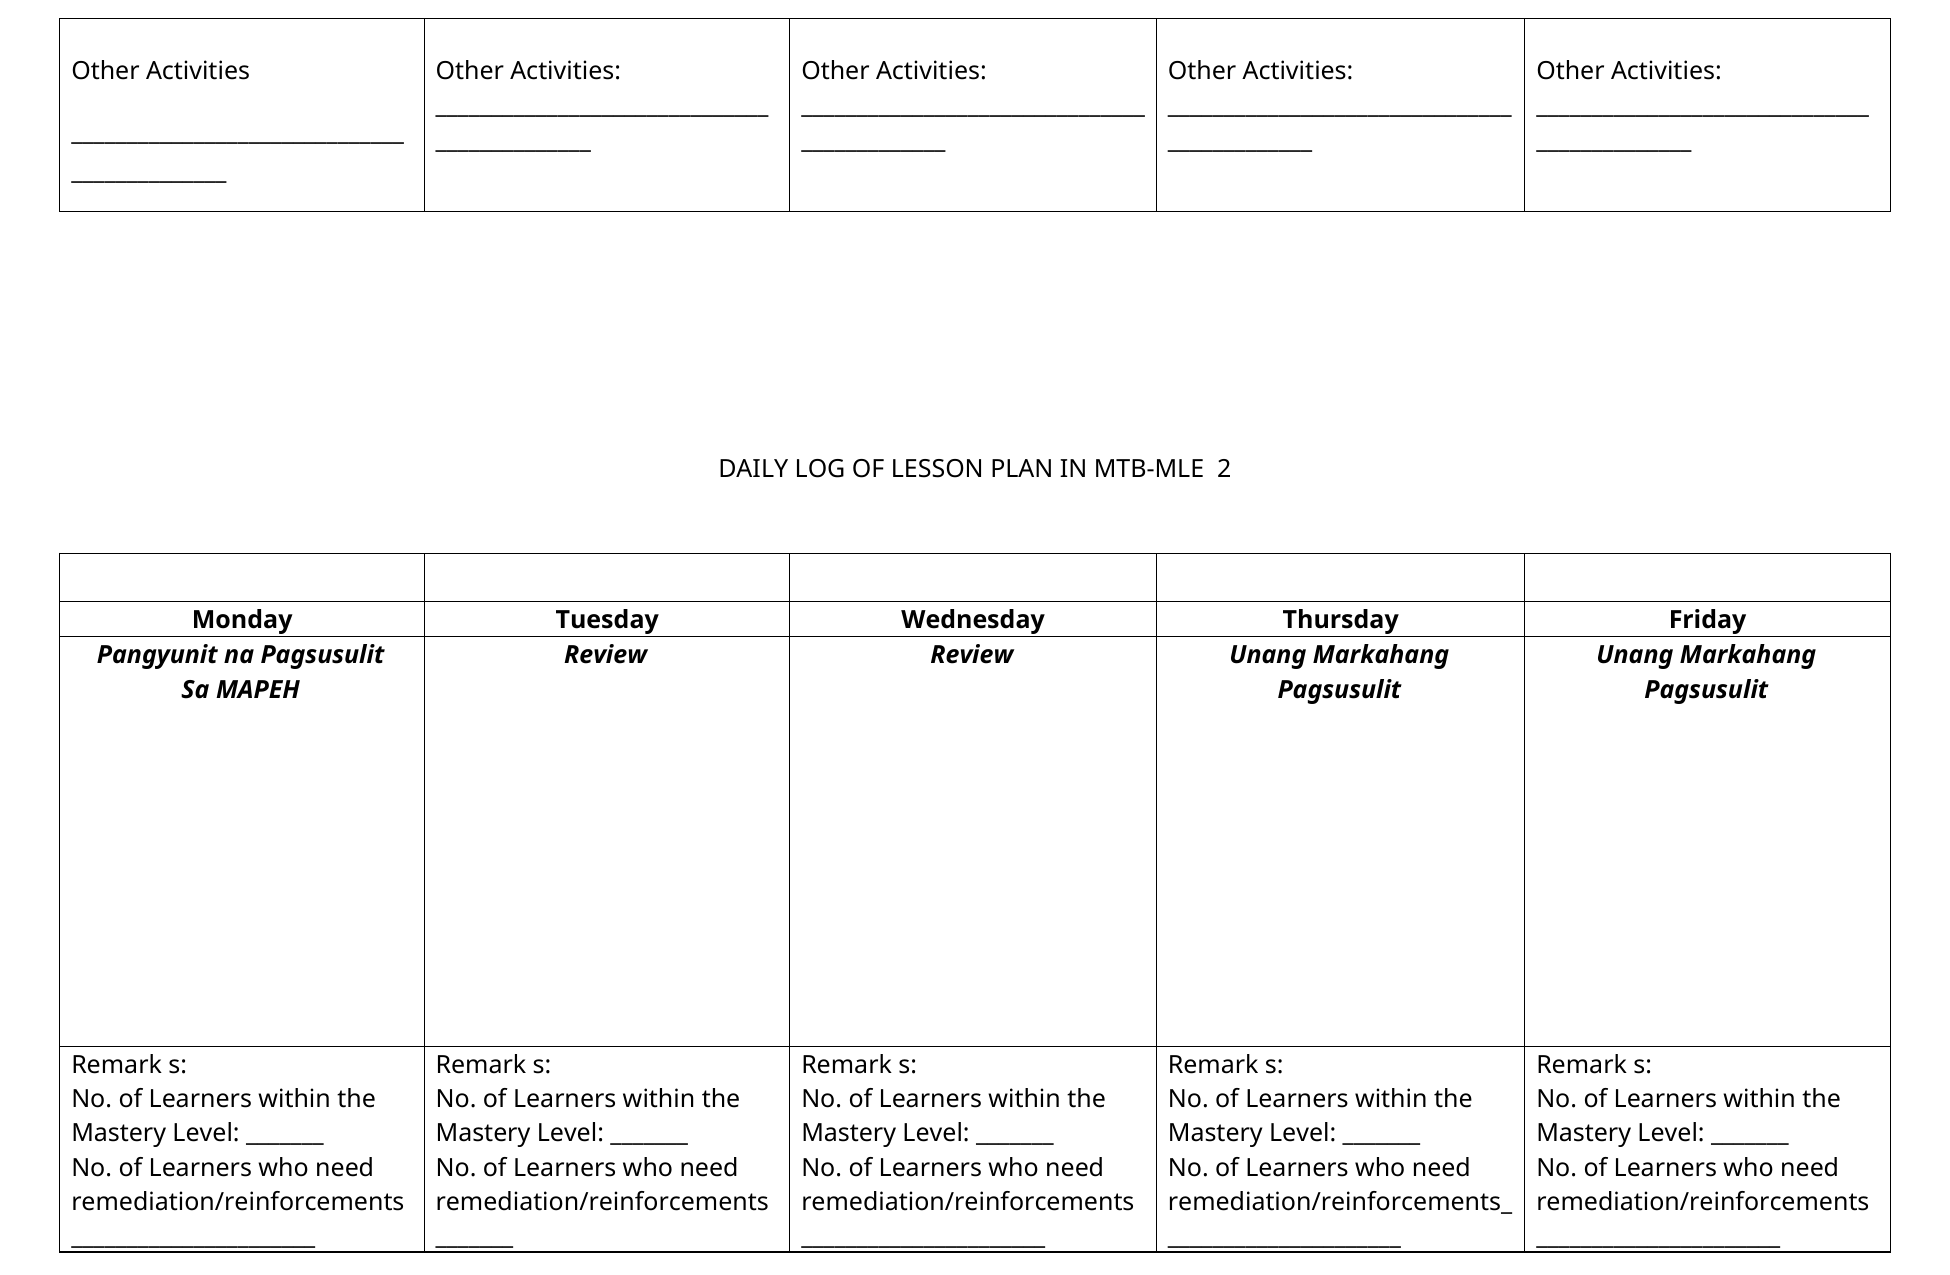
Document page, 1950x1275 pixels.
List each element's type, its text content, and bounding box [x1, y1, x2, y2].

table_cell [425, 19, 789, 211]
table_cell Thursday [1157, 602, 1524, 636]
table_header [790, 554, 1156, 601]
table_cell Pangyunit na Pagsusulit Sa MAPEH [60, 637, 424, 1046]
table_cell Review [790, 637, 1156, 1046]
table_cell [1525, 19, 1890, 211]
table_cell Review [425, 637, 789, 1046]
table_header [1525, 554, 1890, 601]
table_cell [60, 19, 424, 211]
table_cell Unang Markahang Pagsusulit [1157, 637, 1524, 1046]
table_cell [1157, 1047, 1524, 1251]
table_cell Tuesday [425, 602, 789, 636]
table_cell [1157, 19, 1524, 211]
table_header [425, 554, 789, 601]
table_cell Wednesday [790, 602, 1156, 636]
text DAILY LOG OF LESSON PLAN IN MTB-MLE 2 [18, 451, 1932, 484]
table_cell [1525, 1047, 1890, 1251]
table_cell Unang Markahang Pagsusulit [1525, 637, 1890, 1046]
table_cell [790, 1047, 1156, 1251]
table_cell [790, 19, 1156, 211]
table_header [60, 554, 424, 601]
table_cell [425, 1047, 789, 1251]
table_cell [60, 1047, 424, 1251]
table_header [1157, 554, 1524, 601]
table_cell Friday [1525, 602, 1890, 636]
table_cell Monday [60, 602, 424, 636]
